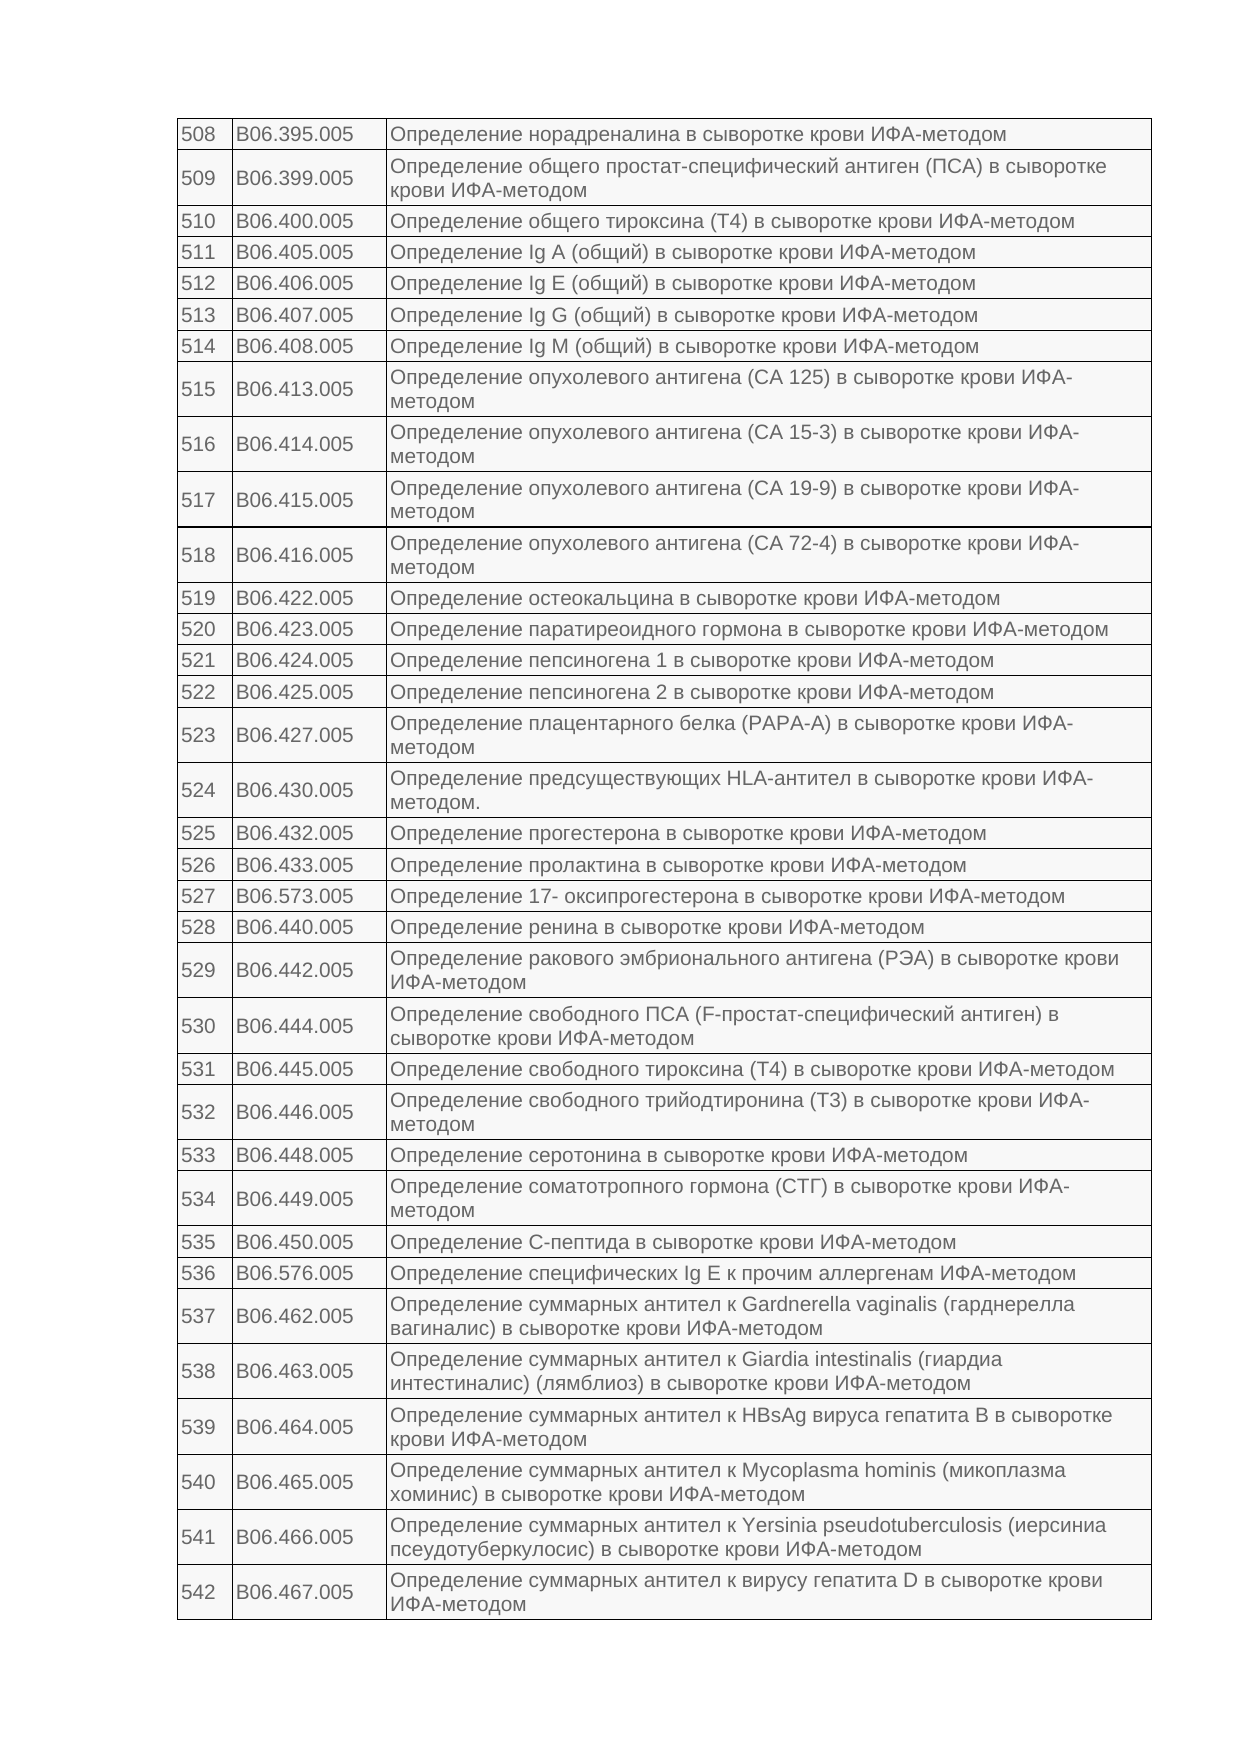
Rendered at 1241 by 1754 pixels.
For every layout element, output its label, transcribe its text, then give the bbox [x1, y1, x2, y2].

table_cell Определение опухолевого антигена (СА 19-9) в сыворотке крови ИФА-методом [387, 472, 1151, 526]
table_cell 527 [178, 881, 232, 911]
table_cell Определение C-пептида в сыворотке крови ИФА-методом [387, 1226, 1151, 1257]
table_cell 533 [178, 1140, 232, 1170]
table_cell 531 [178, 1054, 232, 1084]
table_cell 517 [178, 472, 232, 526]
table_cell 521 [178, 645, 232, 675]
table_cell B06.414.005 [233, 417, 386, 471]
table_cell B06.450.005 [233, 1226, 386, 1257]
table_cell Определение пролактина в сыворотке крови ИФА-методом [387, 849, 1151, 879]
table_cell Определение свободного тироксина (T4) в сыворотке крови ИФА-методом [387, 1054, 1151, 1084]
table_cell 525 [178, 818, 232, 848]
table_cell 540 [178, 1455, 232, 1509]
table_cell B06.442.005 [233, 943, 386, 997]
table_cell Определение предсуществующих HLA-антител в сыворотке крови ИФА-методом. [387, 763, 1151, 817]
table_cell 510 [178, 206, 232, 236]
table_cell B06.413.005 [233, 362, 386, 416]
table_cell B06.446.005 [233, 1085, 386, 1139]
table_cell 530 [178, 998, 232, 1052]
table_cell B06.408.005 [233, 331, 386, 361]
table_cell Определение суммарных антител к Gardnerella vaginalis (гарднерелла вагиналис) в сыворотке крови ИФА-методом [387, 1289, 1151, 1343]
table_cell B06.395.005 [233, 119, 386, 149]
table_cell B06.467.005 [233, 1565, 386, 1619]
table_cell Определение опухолевого антигена (СА 72-4) в сыворотке крови ИФА-методом [387, 528, 1151, 582]
table_cell 523 [178, 708, 232, 762]
table_cell 511 [178, 237, 232, 267]
table_cell B06.448.005 [233, 1140, 386, 1170]
table_cell Определение суммарных антител к Mycoplasma hominis (микоплазма хоминис) в сыворотке крови ИФА-методом [387, 1455, 1151, 1509]
table_cell Определение суммарных антител к HBsAg вируса гепатита B в сыворотке крови ИФА-методом [387, 1399, 1151, 1453]
table_cell 512 [178, 268, 232, 298]
table_cell B06.440.005 [233, 912, 386, 942]
table_cell B06.399.005 [233, 150, 386, 204]
table_cell Определение пепсиногена 1 в сыворотке крови ИФА-методом [387, 645, 1151, 675]
table_cell Определение 17- оксипрогестерона в сыворотке крови ИФА-методом [387, 881, 1151, 911]
table_cell 520 [178, 614, 232, 644]
table_cell B06.573.005 [233, 881, 386, 911]
table_cell Определение опухолевого антигена (СА 125) в сыворотке крови ИФА-методом [387, 362, 1151, 416]
table_cell 522 [178, 676, 232, 707]
table_cell 513 [178, 299, 232, 329]
table_cell Определение серотонина в сыворотке крови ИФА-методом [387, 1140, 1151, 1170]
table_cell 514 [178, 331, 232, 361]
table_cell B06.462.005 [233, 1289, 386, 1343]
table_cell 515 [178, 362, 232, 416]
table_cell 542 [178, 1565, 232, 1619]
table_cell B06.576.005 [233, 1258, 386, 1288]
table_cell Определение соматотропного гормона (СТГ) в сыворотке крови ИФА-методом [387, 1171, 1151, 1225]
table_cell 539 [178, 1399, 232, 1453]
table_cell B06.422.005 [233, 583, 386, 613]
table_cell 528 [178, 912, 232, 942]
table_cell B06.449.005 [233, 1171, 386, 1225]
table_cell 529 [178, 943, 232, 997]
table_cell B06.427.005 [233, 708, 386, 762]
table_cell 519 [178, 583, 232, 613]
table_cell B06.425.005 [233, 676, 386, 707]
table_cell B06.415.005 [233, 472, 386, 526]
table_cell 524 [178, 763, 232, 817]
table_cell Определение прогестерона в сыворотке крови ИФА-методом [387, 818, 1151, 848]
table_cell 508 [178, 119, 232, 149]
table_cell Определение Ig A (общий) в сыворотке крови ИФА-методом [387, 237, 1151, 267]
table_cell Определение общего тироксина (T4) в сыворотке крови ИФА-методом [387, 206, 1151, 236]
table_cell 532 [178, 1085, 232, 1139]
table_cell Определение Ig E (общий) в сыворотке крови ИФА-методом [387, 268, 1151, 298]
table_cell 537 [178, 1289, 232, 1343]
table_cell Определение паратиреоидного гормона в сыворотке крови ИФА-методом [387, 614, 1151, 644]
table_cell 509 [178, 150, 232, 204]
table_cell Определение плацентарного белка (PAPA-A) в сыворотке крови ИФА-методом [387, 708, 1151, 762]
table_cell B06.400.005 [233, 206, 386, 236]
table_cell 518 [178, 528, 232, 582]
table_cell B06.432.005 [233, 818, 386, 848]
table_cell B06.406.005 [233, 268, 386, 298]
table_cell B06.433.005 [233, 849, 386, 879]
table_cell 534 [178, 1171, 232, 1225]
table_cell B06.464.005 [233, 1399, 386, 1453]
table_cell Определение пепсиногена 2 в сыворотке крови ИФА-методом [387, 676, 1151, 707]
table_cell Определение специфических Ig E к прочим аллергенам ИФА-методом [387, 1258, 1151, 1288]
table_cell Определение опухолевого антигена (СА 15-3) в сыворотке крови ИФА-методом [387, 417, 1151, 471]
table_cell B06.407.005 [233, 299, 386, 329]
table_cell Определение ракового эмбрионального антигена (РЭА) в сыворотке крови ИФА-методом [387, 943, 1151, 997]
table_cell B06.466.005 [233, 1510, 386, 1564]
table_cell B06.430.005 [233, 763, 386, 817]
table_cell Определение Ig G (общий) в сыворотке крови ИФА-методом [387, 299, 1151, 329]
table_cell Определение Ig M (общий) в сыворотке крови ИФА-методом [387, 331, 1151, 361]
table_cell 536 [178, 1258, 232, 1288]
table_cell B06.423.005 [233, 614, 386, 644]
table_cell 538 [178, 1344, 232, 1398]
table_cell 516 [178, 417, 232, 471]
table_cell Определение свободного трийодтиронина (T3) в сыворотке крови ИФА-методом [387, 1085, 1151, 1139]
table_cell Определение общего простат-специфический антиген (ПСА) в сыворотке крови ИФА-методом [387, 150, 1151, 204]
table_cell B06.424.005 [233, 645, 386, 675]
table_cell 526 [178, 849, 232, 879]
table_cell B06.444.005 [233, 998, 386, 1052]
table_cell B06.445.005 [233, 1054, 386, 1084]
table_cell B06.416.005 [233, 528, 386, 582]
table_cell Определение свободного ПСА (F-простат-специфический антиген) в сыворотке крови ИФА-методом [387, 998, 1151, 1052]
table_cell B06.465.005 [233, 1455, 386, 1509]
table_cell 541 [178, 1510, 232, 1564]
table_cell Определение остеокальцина в сыворотке крови ИФА-методом [387, 583, 1151, 613]
table_cell Определение суммарных антител к Giardia intestinalis (гиардиа интестиналис) (лямблиоз) в сыворотке крови ИФА-методом [387, 1344, 1151, 1398]
table_cell Определение норадреналина в сыворотке крови ИФА-методом [387, 119, 1151, 149]
table_cell B06.405.005 [233, 237, 386, 267]
table_cell 535 [178, 1226, 232, 1257]
table_cell Определение ренина в сыворотке крови ИФА-методом [387, 912, 1151, 942]
table_cell Определение суммарных антител к Yersinia pseudotuberculosis (иерсиниа псеудотуберкулосис) в сыворотке крови ИФА-методом [387, 1510, 1151, 1564]
table_cell B06.463.005 [233, 1344, 386, 1398]
table_cell Определение суммарных антител к вирусу гепатита D в сыворотке крови ИФА-методом [387, 1565, 1151, 1619]
